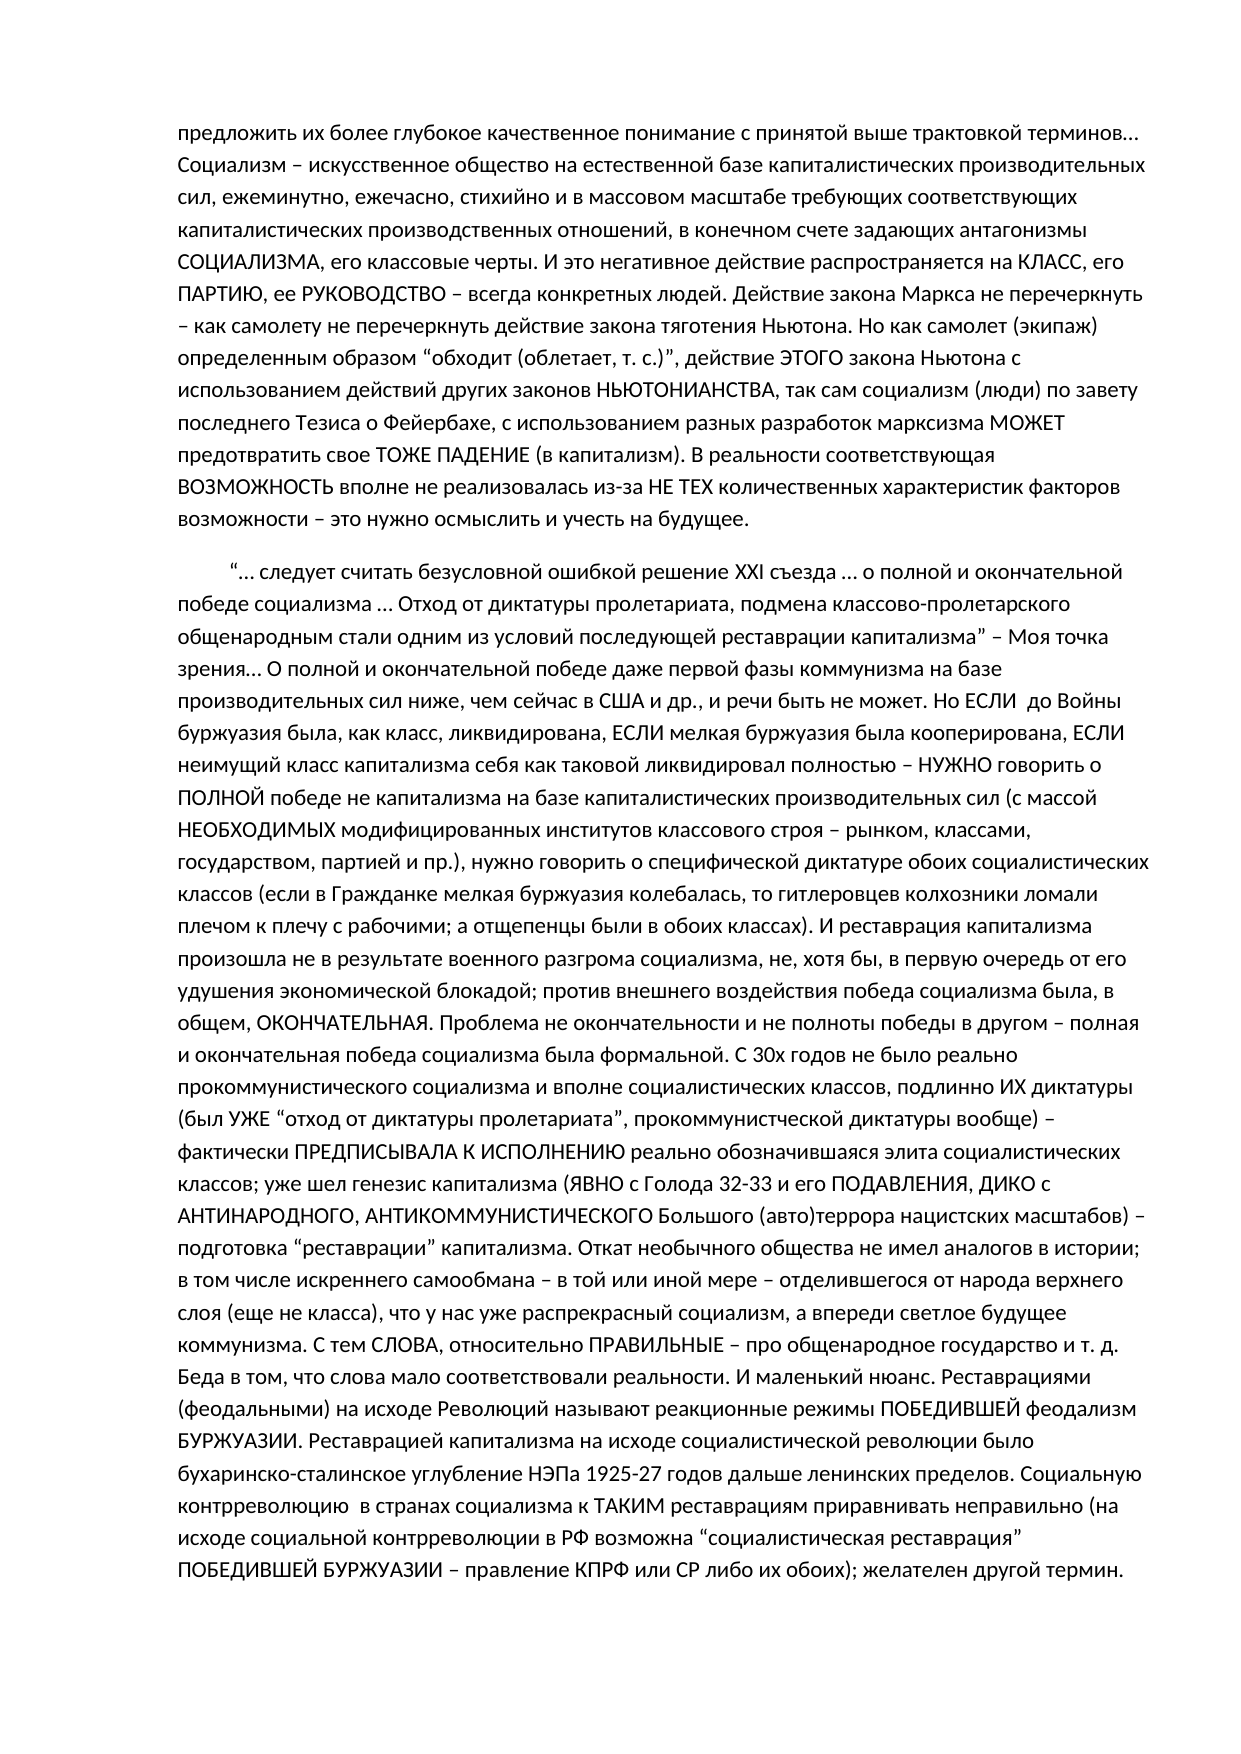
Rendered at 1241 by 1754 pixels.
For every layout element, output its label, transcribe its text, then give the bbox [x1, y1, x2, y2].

text “… следует считать безусловной ошибкой решение XXI съезда … о полной и окончательной победе социализма … Отход от диктатуры пролетариата, подмена классово-пролетарского общенародным стали одним из условий последующей реставрации капитализма” – Моя точка зрения… О полной и окончательной победе даже первой фазы коммунизма на базе производительных сил ниже, чем сейчас в США и др., и речи быть не может. Но ЕСЛИ до Войны буржуазия была, как класс, ликвидирована, ЕСЛИ мелкая буржуазия была кооперирована, ЕСЛИ неимущий класс капитализма себя как таковой ликвидировал полностью – НУЖНО говорить о ПОЛНОЙ победе не капитализма на базе капиталистических производительных сил (с массой НЕОБХОДИМЫХ модифицированных институтов классового строя – рынком, классами, государством, партией и пр.), нужно говорить о специфической диктатуре обоих социалистических классов (если в Гражданке мелкая буржуазия колебалась, то гитлеровцев колхозники ломали плечом к плечу с рабочими; а отщепенцы были в обоих классах). И реставрация капитализма произошла не в результате военного разгрома социализма, не, хотя бы, в первую очередь от его удушения экономической блокадой; против внешнего воздействия победа социализма была, в общем, ОКОНЧАТЕЛЬНАЯ. Проблема не окончательности и не полноты победы в другом – полная и окончательная победа социализма была формальной. С 30х годов не было реально прокоммунистического социализма и вполне социалистических классов, подлинно ИХ диктатуры (был УЖЕ “отход от диктатуры пролетариата”, прокоммунистческой диктатуры вообще) – фактически ПРЕДПИСЫВАЛА К ИСПОЛНЕНИЮ реально обозначившаяся элита социалистических классов; уже шел генезис капитализма (ЯВНО с Голода 32-33 и его ПОДАВЛЕНИЯ, ДИКО с АНТИНАРОДНОГО, АНТИКОММУНИСТИЧЕСКОГО Большого (авто)террора нацистских масштабов) – подготовка “реставрации” капитализма. Откат необычного общества не имел аналогов в истории; в том числе искреннего самообмана – в той или иной мере – отделившегося от народа верхнего слоя (еще не класса), что у нас уже распрекрасный социализм, а впереди светлое будущее коммунизма. С тем СЛОВА, относительно ПРАВИЛЬНЫЕ – про общенародное государство и т. д. Беда в том, что слова мало соответствовали реальности. И маленький нюанс. Реставрациями (феодальными) на исходе Революций называют реакционные режимы ПОБЕДИВШЕЙ феодализм БУРЖУАЗИИ. Реставрацией капитализма на исходе социалистической революции было бухаринско-сталинское углубление НЭПа 1925-27 годов дальше ленинских пределов. Социальную контрреволюцию в странах социализма к ТАКИМ реставрациям приравнивать неправильно (на исходе социальной контрреволюции в РФ возможна “социалистическая реставрация” ПОБЕДИВШЕЙ БУРЖУАЗИИ – правление КПРФ или СР либо их обоих); желателен другой термин. [177, 557, 1152, 1583]
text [177, 118, 1152, 532]
